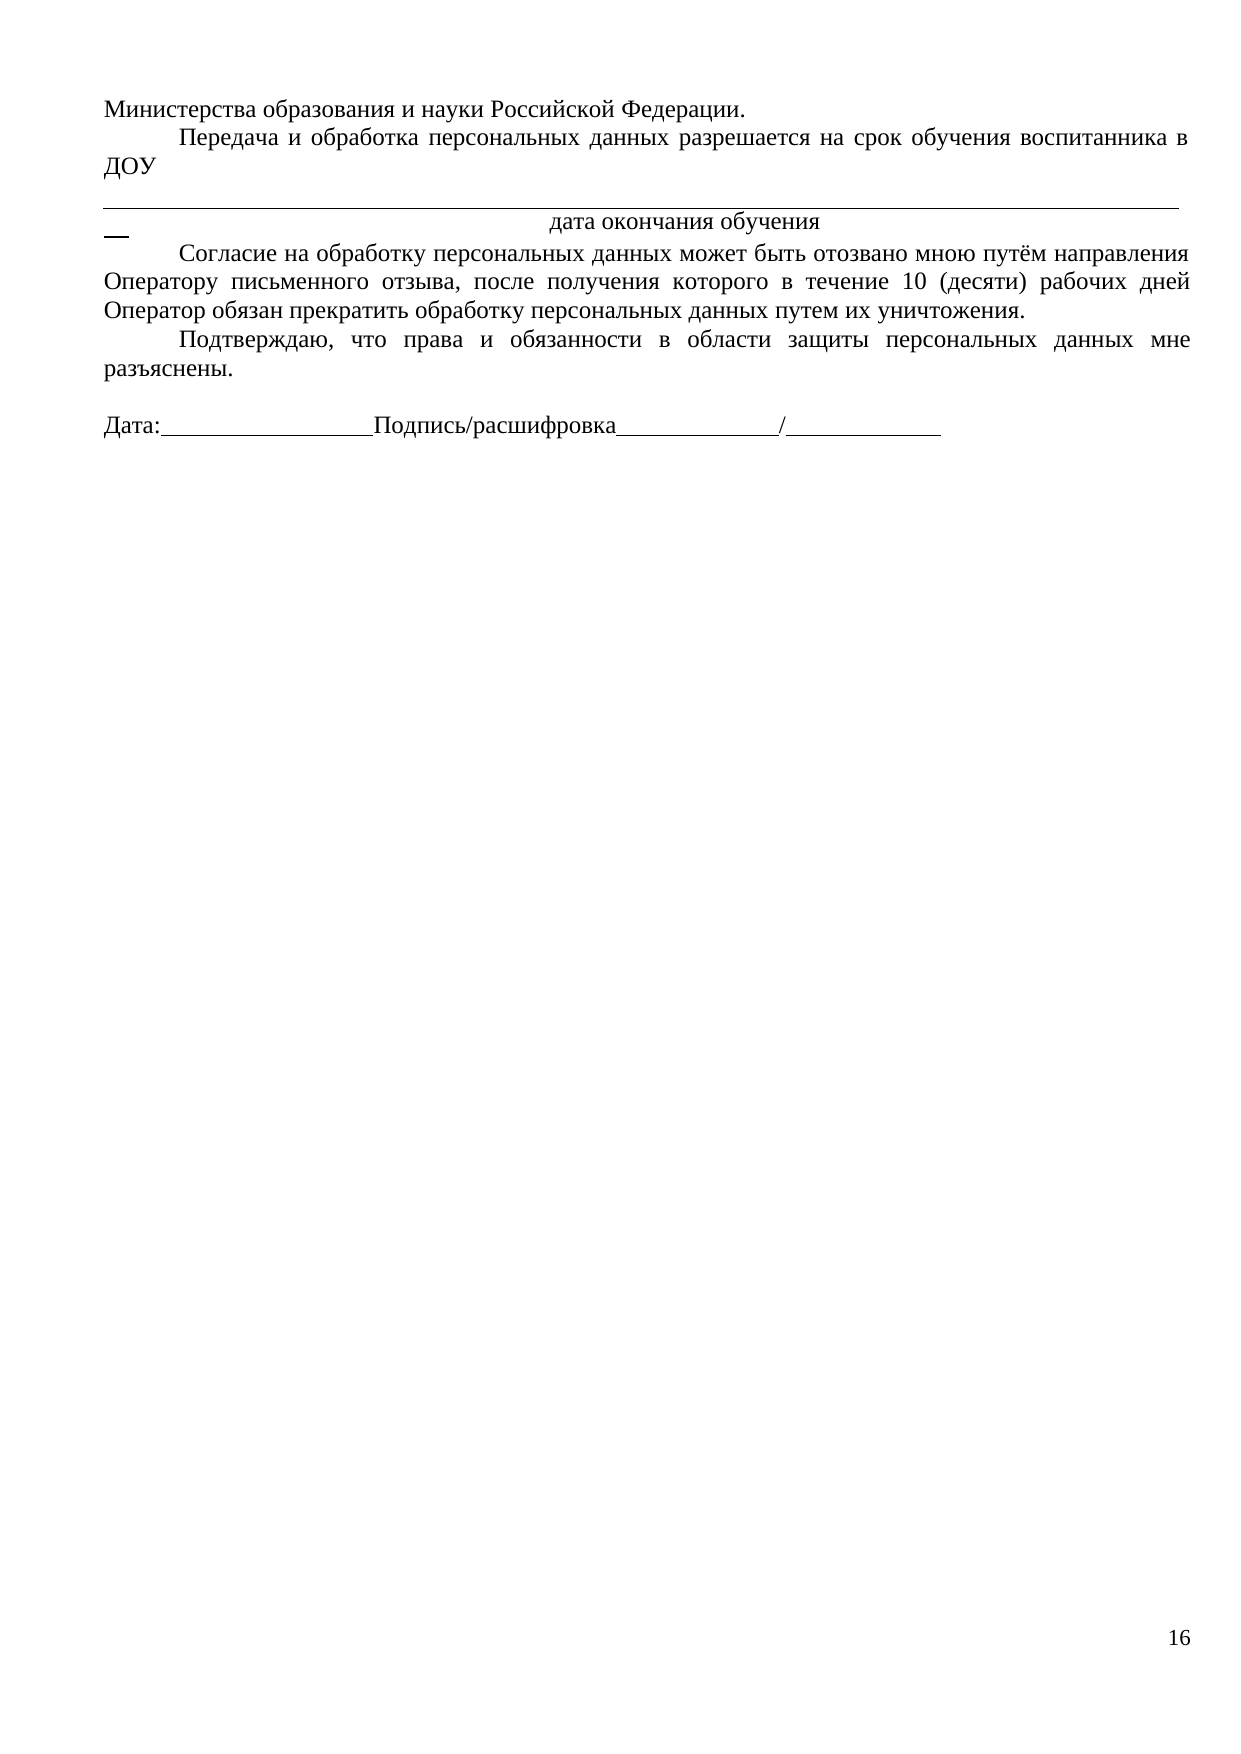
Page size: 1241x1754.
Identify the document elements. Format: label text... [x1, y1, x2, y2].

text Передача и обработка персональных данных разрешается на срок обучения воспитанника в [178, 122, 1226, 151]
text Дата: Подпись/расшифровка / [103, 410, 1226, 439]
text дата окончания обучения [549, 204, 1226, 235]
text ДОУ [103, 151, 1226, 180]
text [103, 94, 1191, 122]
text Подтверждаю, что права и обязанности в области защиты персональных данных мне разъяснены. [103, 324, 1191, 381]
text Согласие на обработку персональных данных может быть отозвано мною путём направления Оператору письменного отзыва, после получения которого в течение 10 (десяти) рабочих дней Оператор обязан прекратить обработку персональных данных путем их уничтожения. [103, 235, 1191, 324]
